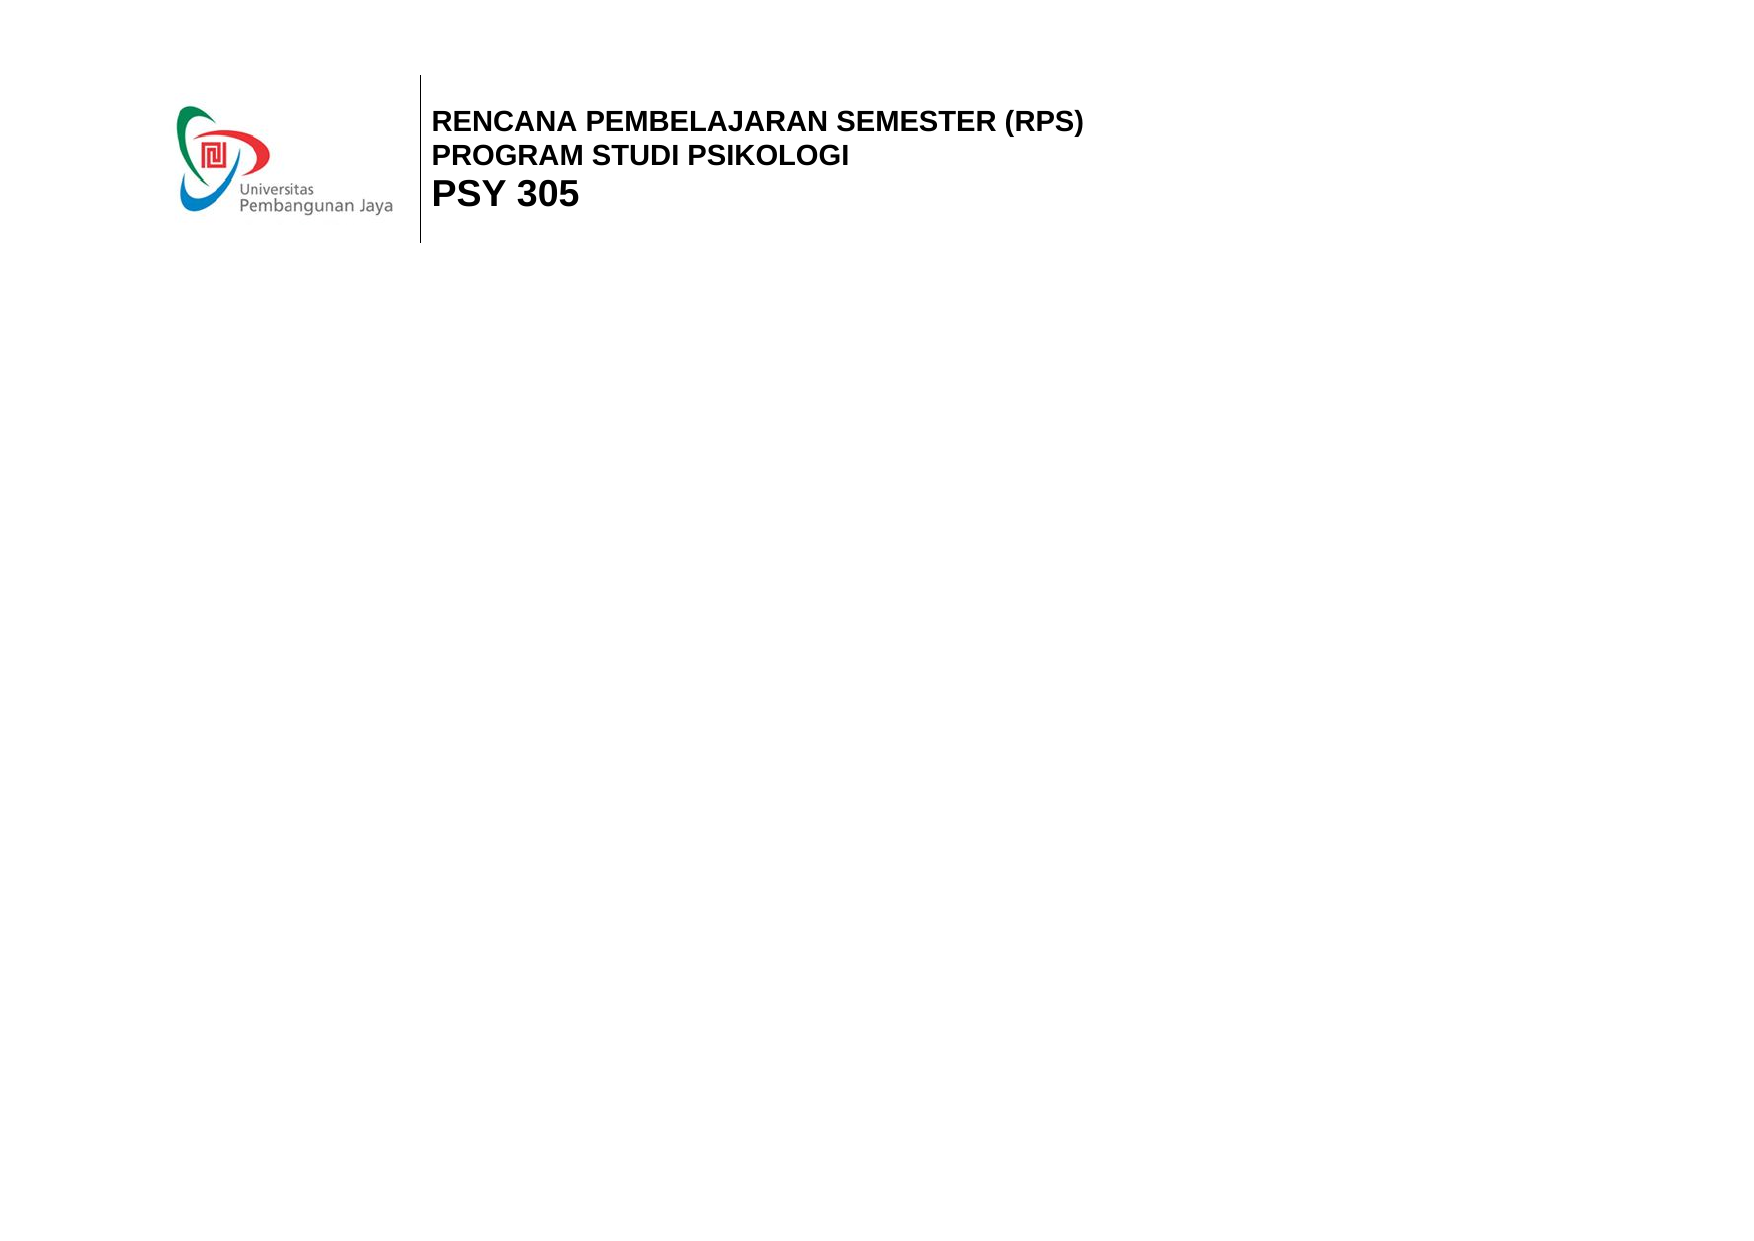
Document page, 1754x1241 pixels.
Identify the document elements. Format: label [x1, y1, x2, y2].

picture [143, 93, 401, 225]
